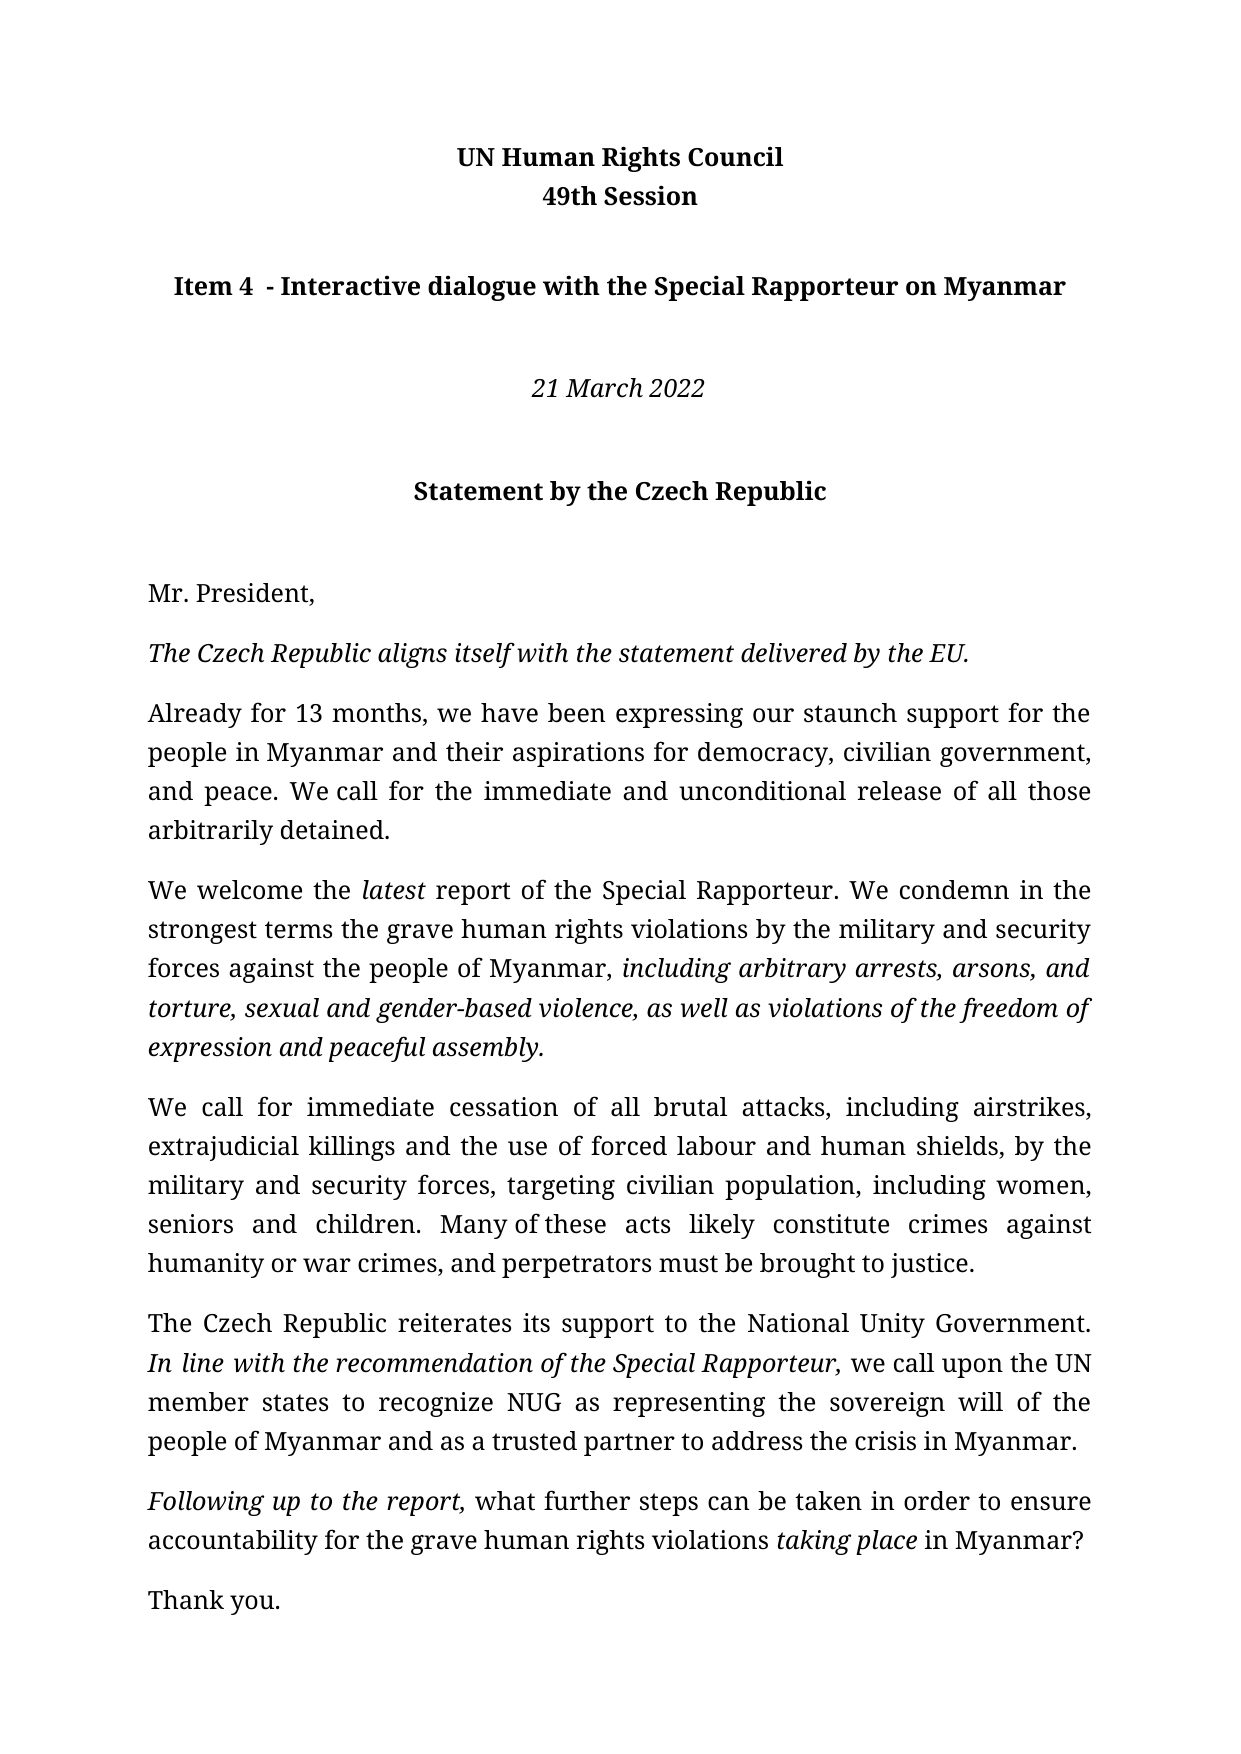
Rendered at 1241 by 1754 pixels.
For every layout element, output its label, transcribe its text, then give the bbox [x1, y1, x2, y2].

text The Czech Republic aligns itself with the statement delivered by the EU. [148, 635, 1092, 669]
text Already for 13 months, we have been expressing our staunch support for the people in Myanmar and their aspirations for democracy, civilian government, and peace. We call for the immediate and unconditional release of all those arbitrarily detained. [148, 695, 1092, 847]
text We call for immediate cessation of all brutal attacks, including airstrikes, extrajudicial killings and the use of forced labour and human shields, by the military and security forces, targeting civilian population, including women, seniors and children. Many of these acts likely constitute crimes against humanity or war crimes, and perpetrators must be brought to justice. [148, 1089, 1092, 1280]
text 21 March 2022 [148, 371, 1092, 405]
text Following up to the report, what further steps can be taken in order to ensure accountability for the grave human rights violations taking place in Myanmar? [148, 1484, 1092, 1557]
text The Czech Republic reiterates its support to the National Unity Government. In line with the recommendation of the Special Rapporteur, we call upon the UN member states to recognize NUG as representing the sovereign will of the people of Myanmar and as a trusted partner to address the crisis in Myanmar. [148, 1306, 1092, 1458]
text Statement by the Czech Republic [148, 473, 1092, 507]
text Thank you. [148, 1583, 1092, 1617]
text 49th Session [148, 179, 1092, 213]
text UN Human Rights Council [148, 140, 1092, 174]
text Item 4 - Interactive dialogue with the Special Rapporteur on Myanmar [148, 269, 1092, 303]
text We welcome the latest report of the Special Rapporteur. We condemn in the strongest terms the grave human rights violations by the military and security forces against the people of Myanmar, including arbitrary arrests, arsons, and torture, sexual and gender-based violence, as well as violations of the freedom of expression and peaceful assembly. [148, 873, 1092, 1063]
text Mr. President, [148, 575, 1092, 609]
